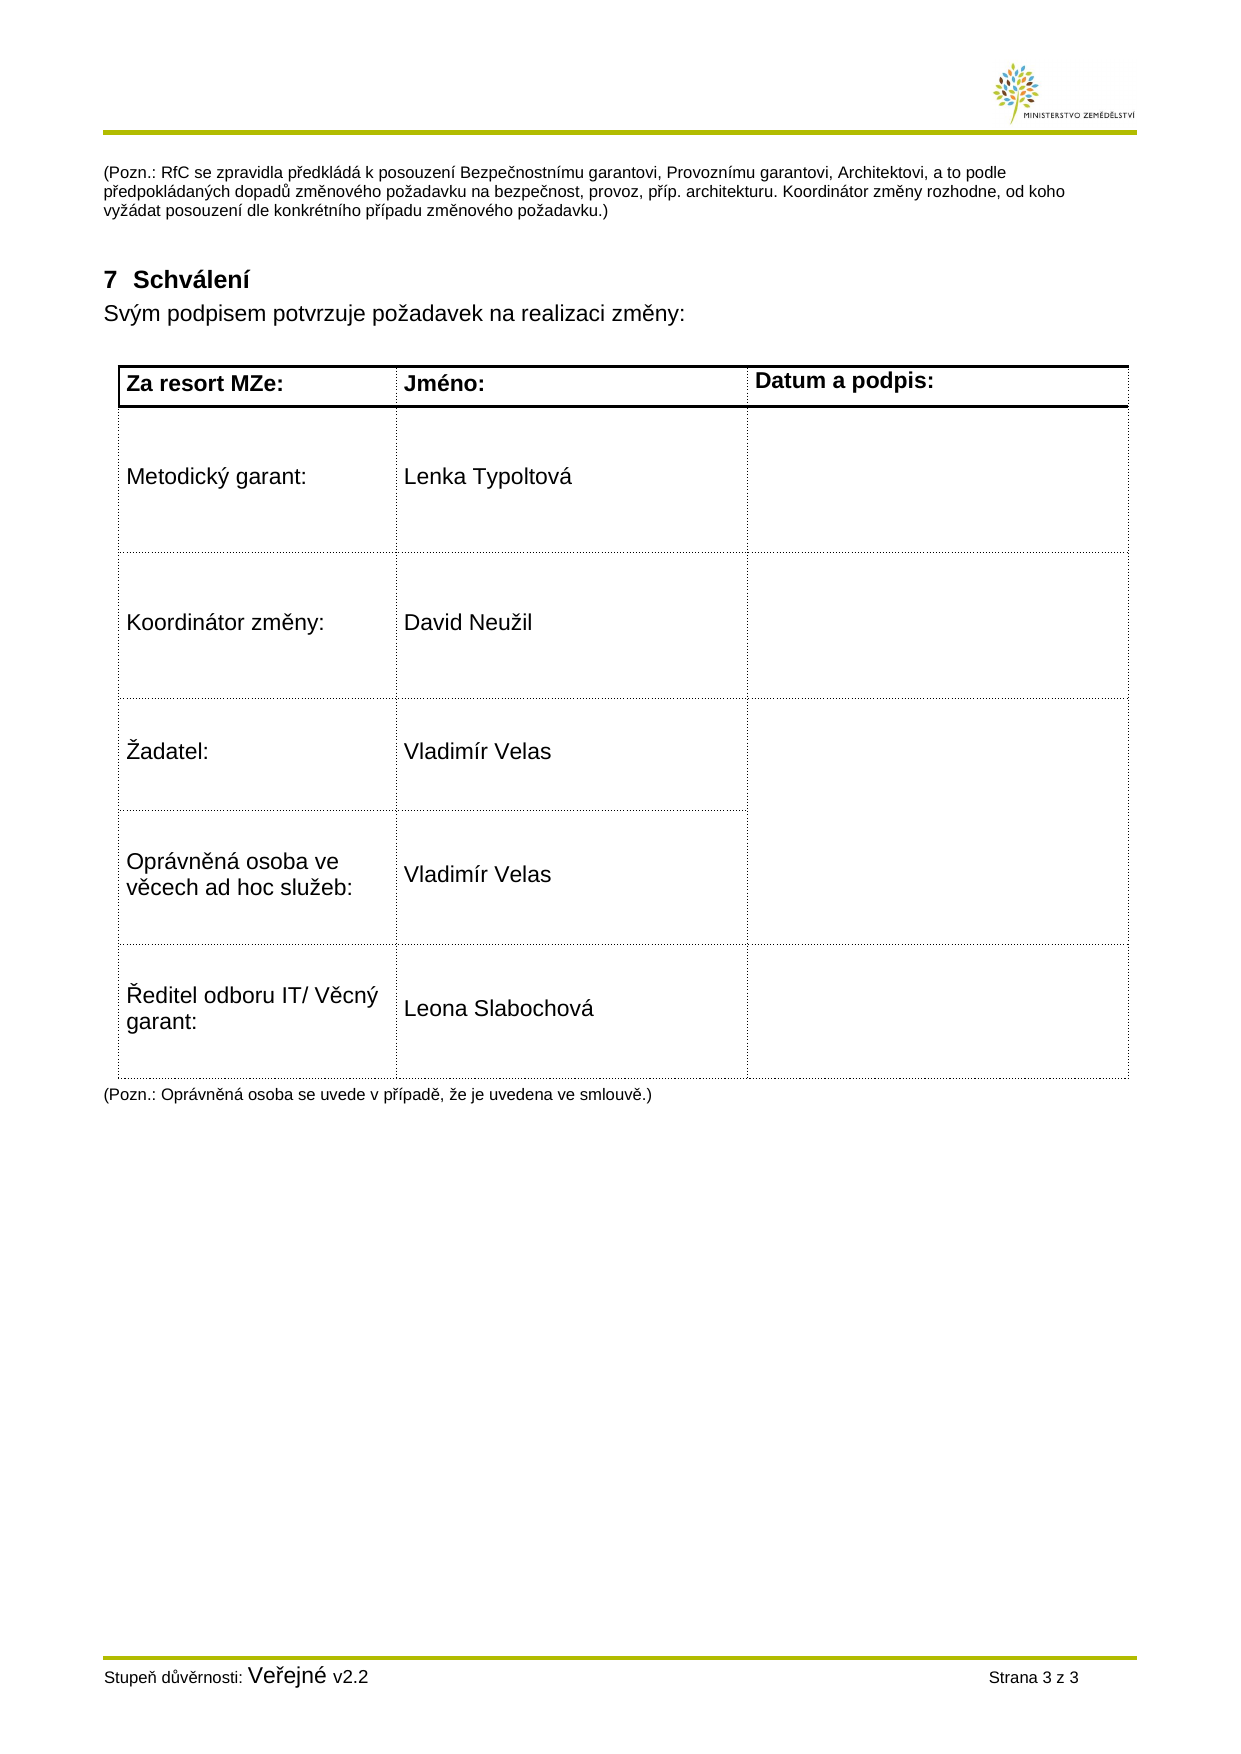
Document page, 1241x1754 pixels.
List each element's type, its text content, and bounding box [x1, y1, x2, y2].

table_cell [748, 944, 1128, 1077]
table_header Jméno: [396, 368, 747, 405]
table_cell Vladimír Velas [396, 698, 747, 810]
table_cell Žadatel: [119, 698, 396, 810]
picture [991, 59, 1137, 128]
table_cell [748, 408, 1128, 552]
table_header Za resort MZe: [120, 368, 396, 405]
table_cell David Neužil [396, 552, 747, 698]
table_cell Metodický garant: [119, 408, 396, 552]
text Svým podpisem potvrzuje požadavek na realizaci změny: [103, 300, 1092, 326]
table_cell [748, 698, 1128, 944]
table_header Datum a podpis: [748, 368, 1128, 405]
table_cell Ředitel odboru IT/ Věcný garant: [119, 944, 396, 1077]
text (Pozn.: RfC se zpravidla předkládá k posouzení Bezpečnostnímu garantovi, Provoznímu garantovi, Architektovi, a to podle předpokládaných dopadů změnového požadavku na bezpečnost, provoz, příp. architekturu. Koordinátor změny rozhodne, od koho vyžádat posouzení dle konkrétního případu změnového požadavku.) [103, 162, 1092, 220]
table_cell [748, 552, 1128, 698]
subtitle Schválení [103, 265, 1092, 294]
table_cell Leona Slabochová [396, 944, 747, 1077]
table_cell Koordinátor změny: [119, 552, 396, 698]
table_cell Oprávněná osoba ve věcech ad hoc služeb: [119, 810, 396, 944]
text (Pozn.: Oprávněná osoba se uvede v případě, že je uvedena ve smlouvě.) [103, 1085, 1092, 1104]
table_cell Vladimír Velas [396, 810, 747, 944]
table_cell Lenka Typoltová [396, 408, 747, 552]
